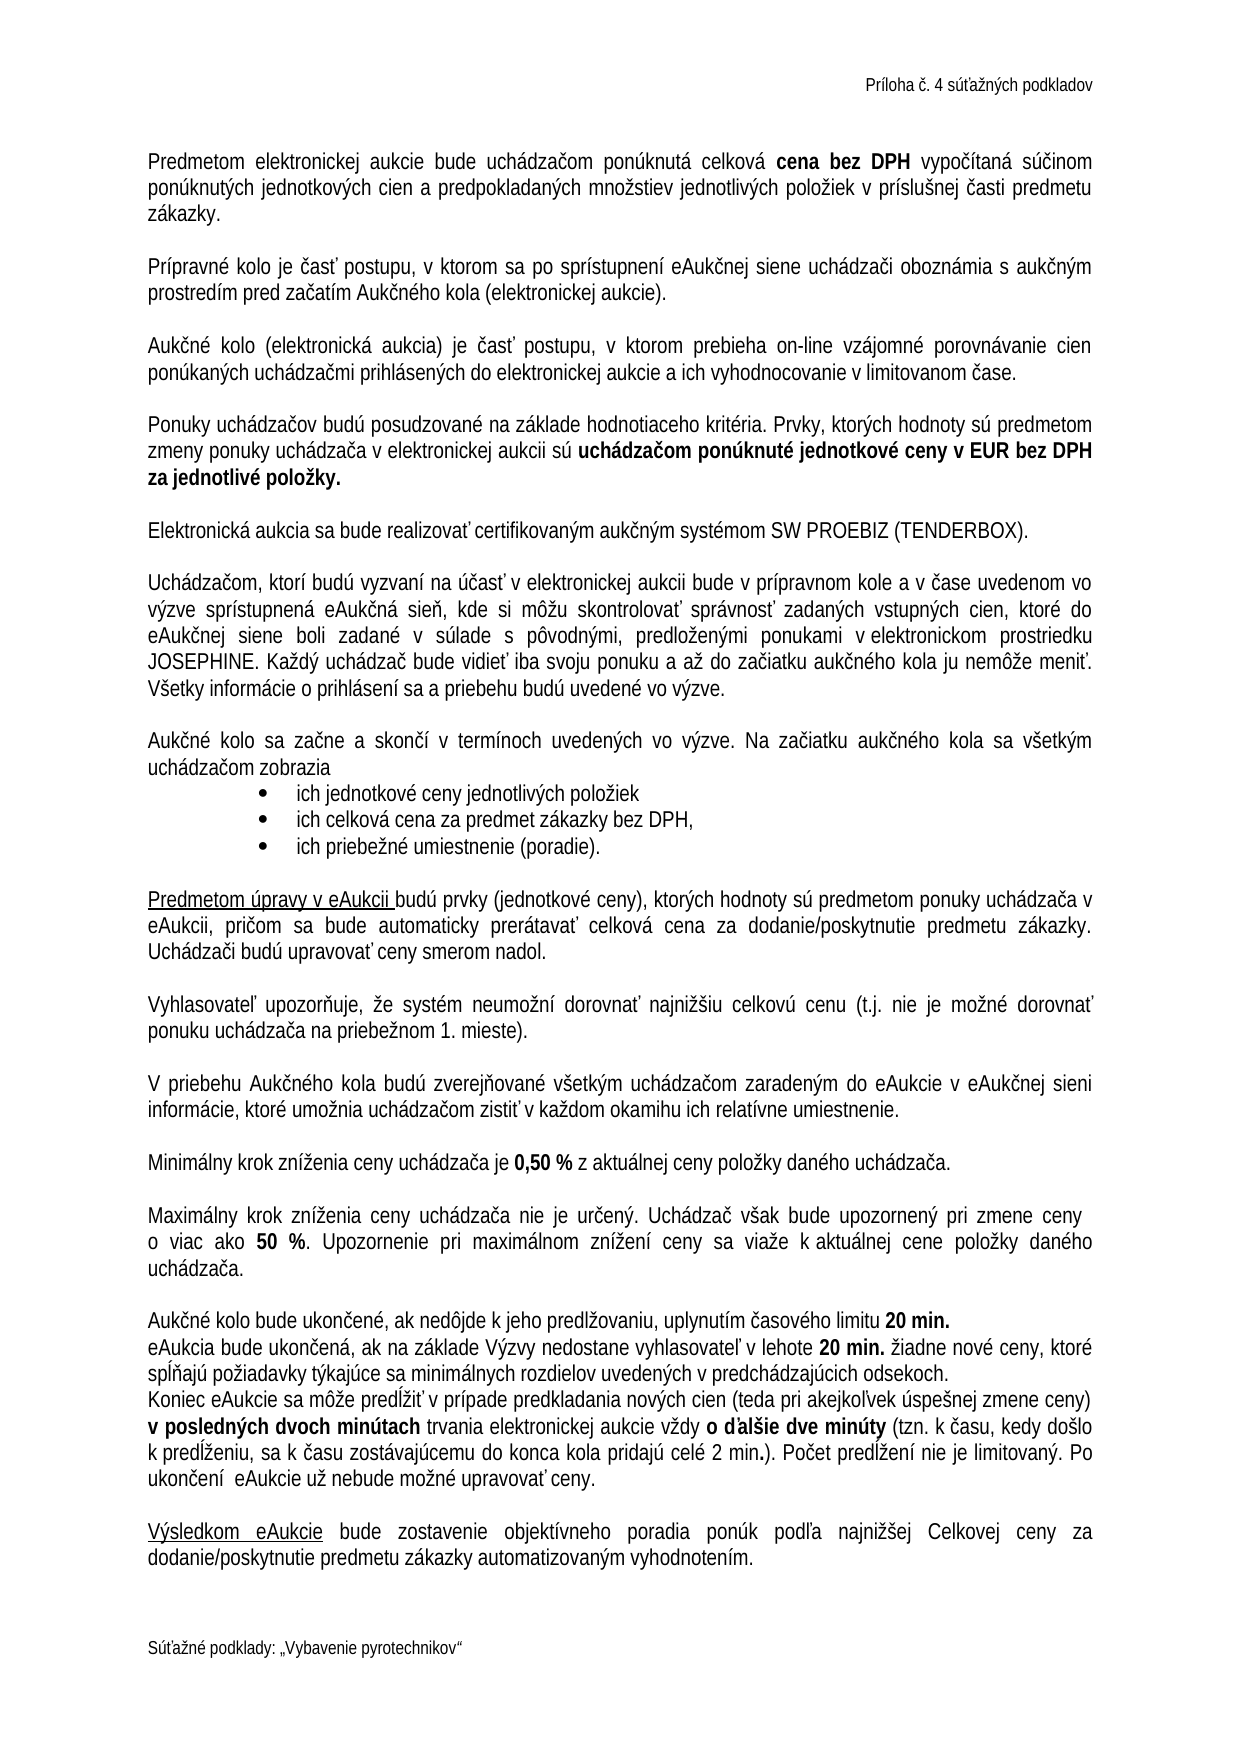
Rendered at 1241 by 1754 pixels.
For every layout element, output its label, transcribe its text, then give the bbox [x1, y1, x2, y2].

text Aukčné kolo sa začne a skončí v termínoch uvedených vo výzve. Na začiatku aukčného kola sa všetkým uchádzačom zobrazia [148, 727, 1093, 780]
text Výsledkom eAukcie bude zostavenie objektívneho poradia ponúk podľa najnižšej Celkovej ceny za dodanie/poskytnutie predmetu zákazky automatizovaným vyhodnotením. [148, 1518, 1093, 1571]
text Ponuky uchádzačov budú posudzované na základe hodnotiaceho kritéria. Prvky, ktorých hodnoty sú predmetom zmeny ponuky uchádzača v elektronickej aukcii sú uchádzačom ponúknuté jednotkové ceny v EUR bez DPH za jednotlivé položky. [148, 411, 1093, 490]
text Minimálny krok zníženia ceny uchádzača je 0,50 % z aktuálnej ceny položky daného uchádzača. [148, 1149, 1093, 1175]
list ich jednotkové ceny jednotlivých položiek [259, 780, 1093, 806]
text Predmetom úpravy v eAukcii budú prvky (jednotkové ceny), ktorých hodnoty sú predmetom ponuky uchádzača v eAukcii, pričom sa bude automaticky prerátavať celková cena za dodanie/poskytnutie predmetu zákazky. Uchádzači budú upravovať ceny smerom nadol. [148, 886, 1093, 964]
text V priebehu Aukčného kola budú zverejňované všetkým uchádzačom zaradeným do eAukcie v eAukčnej sieni informácie, ktoré umožnia uchádzačom zistiť v každom okamihu ich relatívne umiestnenie. [148, 1070, 1093, 1123]
text Koniec eAukcie sa môže predĺžiť v prípade predkladania nových cien (teda pri akejkoľvek úspešnej zmene ceny) v posledných dvoch minútach trvania elektronickej aukcie vždy o ďalšie dve minúty (tzn. k času, kedy došlo k predĺženiu, sa k času zostávajúcemu do konca kola pridajú celé 2 min.). Počet predĺžení nie je limitovaný. Po ukončení eAukcie už nebude možné upravovať ceny. [148, 1386, 1093, 1492]
text Vyhlasovateľ upozorňuje, že systém neumožní dorovnať najnižšiu celkovú cenu (t.j. nie je možné dorovnať ponuku uchádzača na priebežnom 1. mieste). [148, 991, 1093, 1044]
text Aukčné kolo (elektronická aukcia) je časť postupu, v ktorom prebieha on-line vzájomné porovnávanie cien ponúkaných uchádzačmi prihlásených do elektronickej aukcie a ich vyhodnocovanie v limitovanom čase. [148, 332, 1093, 385]
text Prípravné kolo je časť postupu, v ktorom sa po sprístupnení eAukčnej siene uchádzači oboznámia s aukčným prostredím pred začatím Aukčného kola (elektronickej aukcie). [148, 253, 1093, 306]
text Maximálny krok zníženia ceny uchádzača nie je určený. Uchádzač však bude upozornený pri zmene ceny o viac ako 50 %. Upozornenie pri maximálnom znížení ceny sa viaže k aktuálnej cene položky daného uchádzača. [148, 1202, 1093, 1281]
text Aukčné kolo bude ukončené, ak nedôjde k jeho predlžovaniu, uplynutím časového limitu 20 min. [148, 1307, 1093, 1333]
text Uchádzačom, ktorí budú vyzvaní na účasť v elektronickej aukcii bude v prípravnom kole a v čase uvedenom vo výzve sprístupnená eAukčná sieň, kde si môžu skontrolovať správnosť zadaných vstupných cien, ktoré do eAukčnej siene boli zadané v súlade s pôvodnými, predloženými ponukami v elektronickom prostriedku JOSEPHINE. Každý uchádzač bude vidieť iba svoju ponuku a až do začiatku aukčného kola ju nemôže meniť. Všetky informácie o prihlásení sa a priebehu budú uvedené vo výzve. [148, 569, 1093, 701]
text Predmetom elektronickej aukcie bude uchádzačom ponúknutá celková cena bez DPH vypočítaná súčinom ponúknutých jednotkových cien a predpokladaných množstiev jednotlivých položiek v príslušnej časti predmetu zákazky. [148, 148, 1093, 227]
list ich priebežné umiestnenie (poradie). [259, 833, 1093, 859]
text eAukcia bude ukončená, ak na základe Výzvy nedostane vyhlasovateľ v lehote 20 min. žiadne nové ceny, ktoré spĺňajú požiadavky týkajúce sa minimálnych rozdielov uvedených v predchádzajúcich odsekoch. [148, 1333, 1093, 1386]
text Elektronická aukcia sa bude realizovať certifikovaným aukčným systémom SW PROEBIZ (TENDERBOX). [148, 517, 1093, 543]
list ich celková cena za predmet zákazky bez DPH, [259, 806, 1093, 833]
